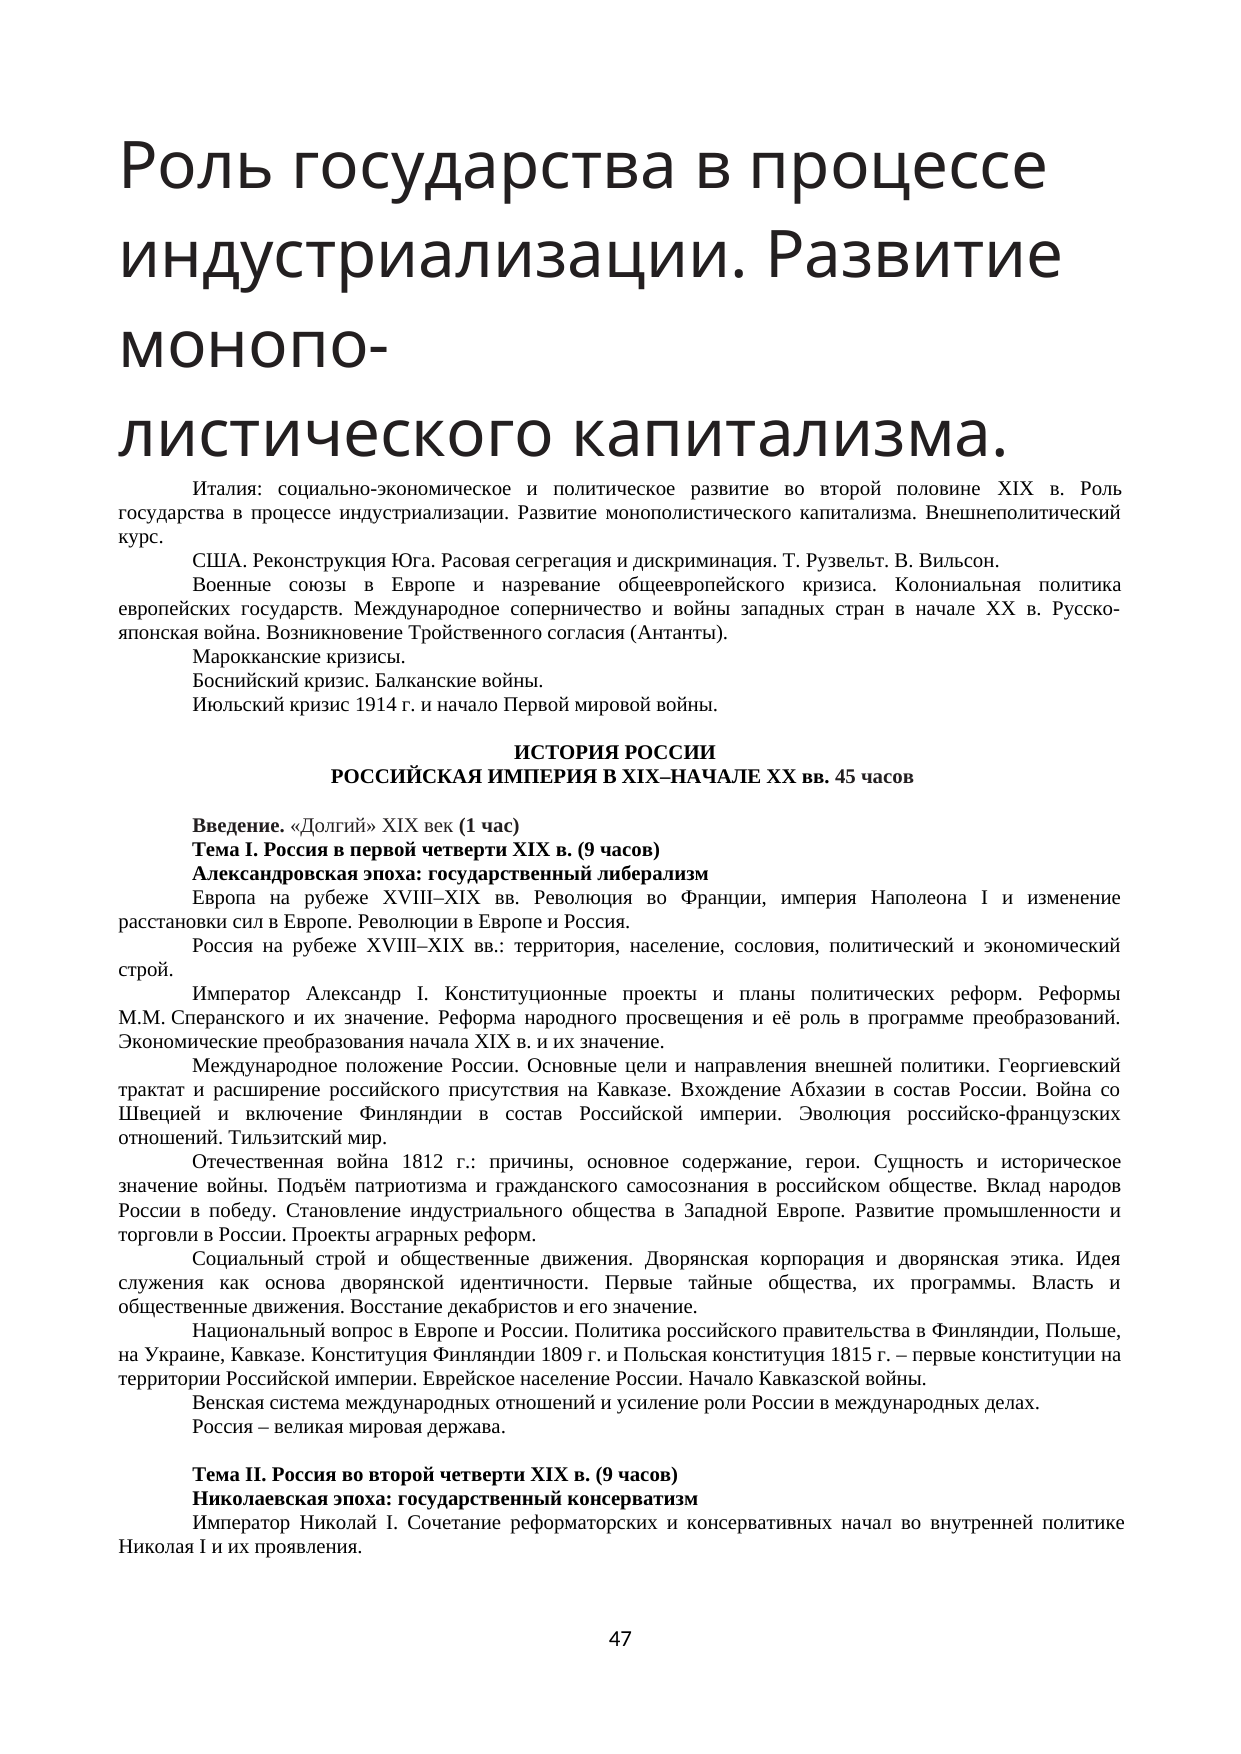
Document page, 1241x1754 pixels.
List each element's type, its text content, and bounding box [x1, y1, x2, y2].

text Тема II. Россия во второй четверти XIX в. (9 часов) [118, 1462, 1126, 1486]
text Император Александр I. Конституционные проекты и планы политических реформ. Реформы М.М. Сперанского и их значение. Реформа народного просвещения и её роль в программе преобразований. Экономические преобразования начала XIX в. и их значение. [118, 981, 1122, 1053]
text Италия: социально-экономическое и политическое развитие во второй половине XIX в. Роль государства в процессе индустриализации. Развитие монополистического капитализма. Внешнеполитический курс. [118, 476, 1122, 548]
text Боснийский кризис. Балканские войны. [118, 668, 1122, 692]
text США. Реконструкция Юга. Расовая сегрегация и дискриминация. Т. Рузвельт. В. Вильсон. [118, 548, 1122, 572]
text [118, 118, 1122, 386]
text Россия на рубеже XVIII–XIX вв.: территория, население, сословия, политический и экономический строй. [118, 933, 1122, 981]
text Европа на рубеже XVIII–XIX вв. Революция во Франции, империя Наполеона I и изменение расстановки сил в Европе. Революции в Европе и Россия. [118, 885, 1122, 933]
text листического капитализма. [118, 386, 1122, 476]
text Международное положение России. Основные цели и направления внешней политики. Георгиевский трактат и расширение российского присутствия на Кавказе. Вхождение Абхазии в состав России. Война со Швецией и включение Финляндии в состав Российской империи. Эволюция российско-французских отношений. Тильзитский мир. [118, 1053, 1122, 1149]
text Введение. «Долгий» XIX век (1 час) [118, 812, 1126, 837]
text Военные союзы в Европе и назревание общеевропейского кризиса. Колониальная политика европейских государств. Международное соперничество и войны западных стран в начале ХХ в. Русско-японская война. Возникновение Тройственного согласия (Антанты). [118, 572, 1122, 644]
text Николаевская эпоха: государственный консерватизм [118, 1486, 1126, 1510]
text Национальный вопрос в Европе и России. Политика российского правительства в Финляндии, Польше, на Украине, Кавказе. Конституция Финляндии 1809 г. и Польская конституция 1815 г. – первые конституции на территории Российской империи. Еврейское население России. Начало Кавказской войны. [118, 1318, 1122, 1390]
text РОССИЙСКАЯ ИМПЕРИЯ В XIX–НАЧАЛЕ XX вв. 45 часов [118, 764, 1126, 788]
text Венская система международных отношений и усиление роли России в международных делах. [118, 1390, 1122, 1414]
text Император Николай I. Сочетание реформаторских и консервативных начал во внутренней политике Николая I и их проявления. [118, 1510, 1126, 1558]
text Июльский кризис 1914 г. и начало Первой мировой войны. [118, 692, 1122, 716]
text Александровская эпоха: государственный либерализм [118, 861, 1122, 885]
text Тема I. Россия в первой четверти XIX в. (9 часов) [118, 837, 1122, 861]
text Марокканские кризисы. [118, 644, 1122, 668]
text Отечественная война 1812 г.: причины, основное содержание, герои. Сущность и историческое значение войны. Подъём патриотизма и гражданского самосознания в российском обществе. Вклад народов России в победу. Становление индустриального общества в Западной Европе. Развитие промышленности и торговли в России. Проекты аграрных реформ. [118, 1149, 1122, 1246]
text ИСТОРИЯ РОССИИ [118, 740, 1076, 764]
text Социальный строй и общественные движения. Дворянская корпорация и дворянская этика. Идея служения как основа дворянской идентичности. Первые тайные общества, их программы. Власть и общественные движения. Восстание декабристов и его значение. [118, 1246, 1122, 1318]
text Россия – великая мировая держава. [118, 1414, 1122, 1438]
